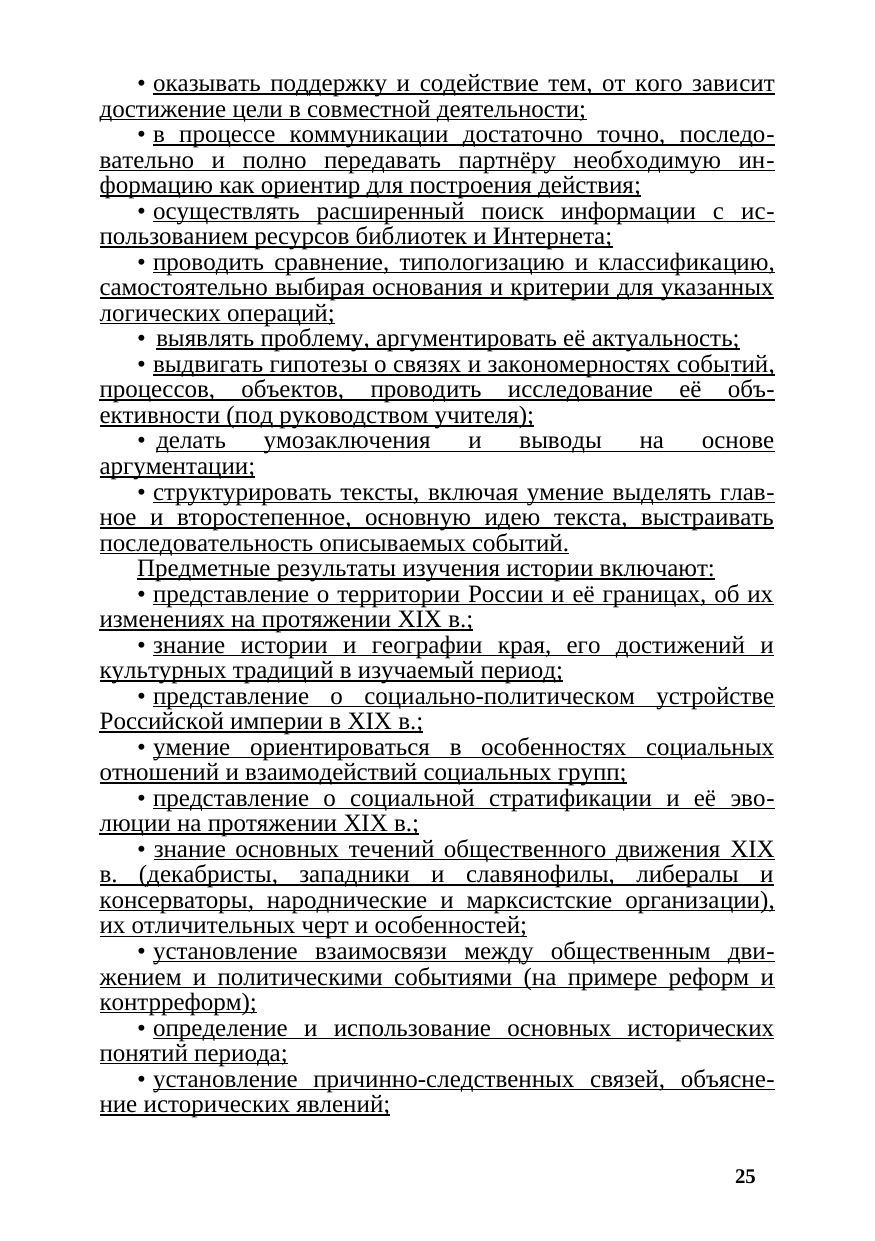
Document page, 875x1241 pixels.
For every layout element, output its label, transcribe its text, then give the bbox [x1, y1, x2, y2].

list установление взаимосвязи между общественным движением и политическими событиями (на примере реформ и контрреформ); [99, 988, 774, 1016]
list выявлять проблему, аргументировать её актуальность; [99, 326, 774, 352]
list представление о социальной стратификации и её эволюции на протяжении XIX в.; [99, 786, 774, 837]
list знание основных течений общественного движения XIX в. (декабристы, западники и славянофилы, либералы и консерваторы, народнические и марксистские организации), их отличительных черт и особенностей; [99, 911, 774, 939]
list структурировать тексты, включая умение выделять главное и второстепенное, основную идею текста, выстраивать последовательность описываемых событий. [99, 528, 774, 556]
list определение и использование основных исторических понятий периода; [99, 1016, 774, 1067]
list в процессе коммуникации достаточно точно, последовательно и полно передавать партнёру необходимую информацию как ориентир для построения действия; [99, 122, 774, 170]
list делать умозаключения и выводы на основе аргументации; [99, 428, 774, 479]
list проводить сравнение, типологизацию и классификацию, самостоятельно выбирая основания и критерии для указанных логических операций; [99, 298, 774, 326]
list установление взаимосвязи между общественным движением и политическими событиями (на примере реформ и контрреформ); [99, 939, 774, 987]
list проводить сравнение, типологизацию и классификацию, самостоятельно выбирая основания и критерии для указанных логических операций; [99, 250, 774, 297]
list умение ориентироваться в особенностях социальных отношений и взаимодействий социальных групп; [99, 735, 774, 786]
list знание основных течений общественного движения XIX в. (декабристы, западники и славянофилы, либералы и консерваторы, народнические и марксистские организации), их отличительных черт и особенностей; [99, 837, 774, 884]
list оказывать поддержку и содействие тем, от кого зависит достижение цели в совместной деятельности; [99, 71, 774, 122]
list выдвигать гипотезы о связях и закономерностях событий, процессов, объектов, проводить исследование её объективности (под руководством учителя); [99, 352, 774, 399]
list в процессе коммуникации достаточно точно, последовательно и полно передавать партнёру необходимую информацию как ориентир для построения действия; [99, 171, 774, 199]
list осуществлять расширенный поиск информации с использованием ресурсов библиотек и Интернета; [99, 199, 774, 250]
list структурировать тексты, включая умение выделять главное и второстепенное, основную идею текста, выстраивать последовательность описываемых событий. [99, 479, 774, 527]
list знание основных течений общественного движения XIX в. (декабристы, западники и славянофилы, либералы и консерваторы, народнические и марксистские организации), их отличительных черт и особенностей; [99, 885, 774, 910]
list знание истории и географии края, его достижений и культурных традиций в изучаемый период; [99, 633, 774, 684]
list установление причинно-следственных связей, объяснение исторических явлений; [99, 1067, 774, 1118]
list выдвигать гипотезы о связях и закономерностях событий, процессов, объектов, проводить исследование её объективности (под руководством учителя); [99, 401, 774, 428]
list представление о территории России и её границах, об их изменениях на протяжении XIX в.; [99, 582, 774, 633]
text Предметные результаты изучения истории включают: [99, 556, 774, 582]
list представление о социально-политическом устройстве Российской империи в XIX в.; [99, 684, 774, 735]
